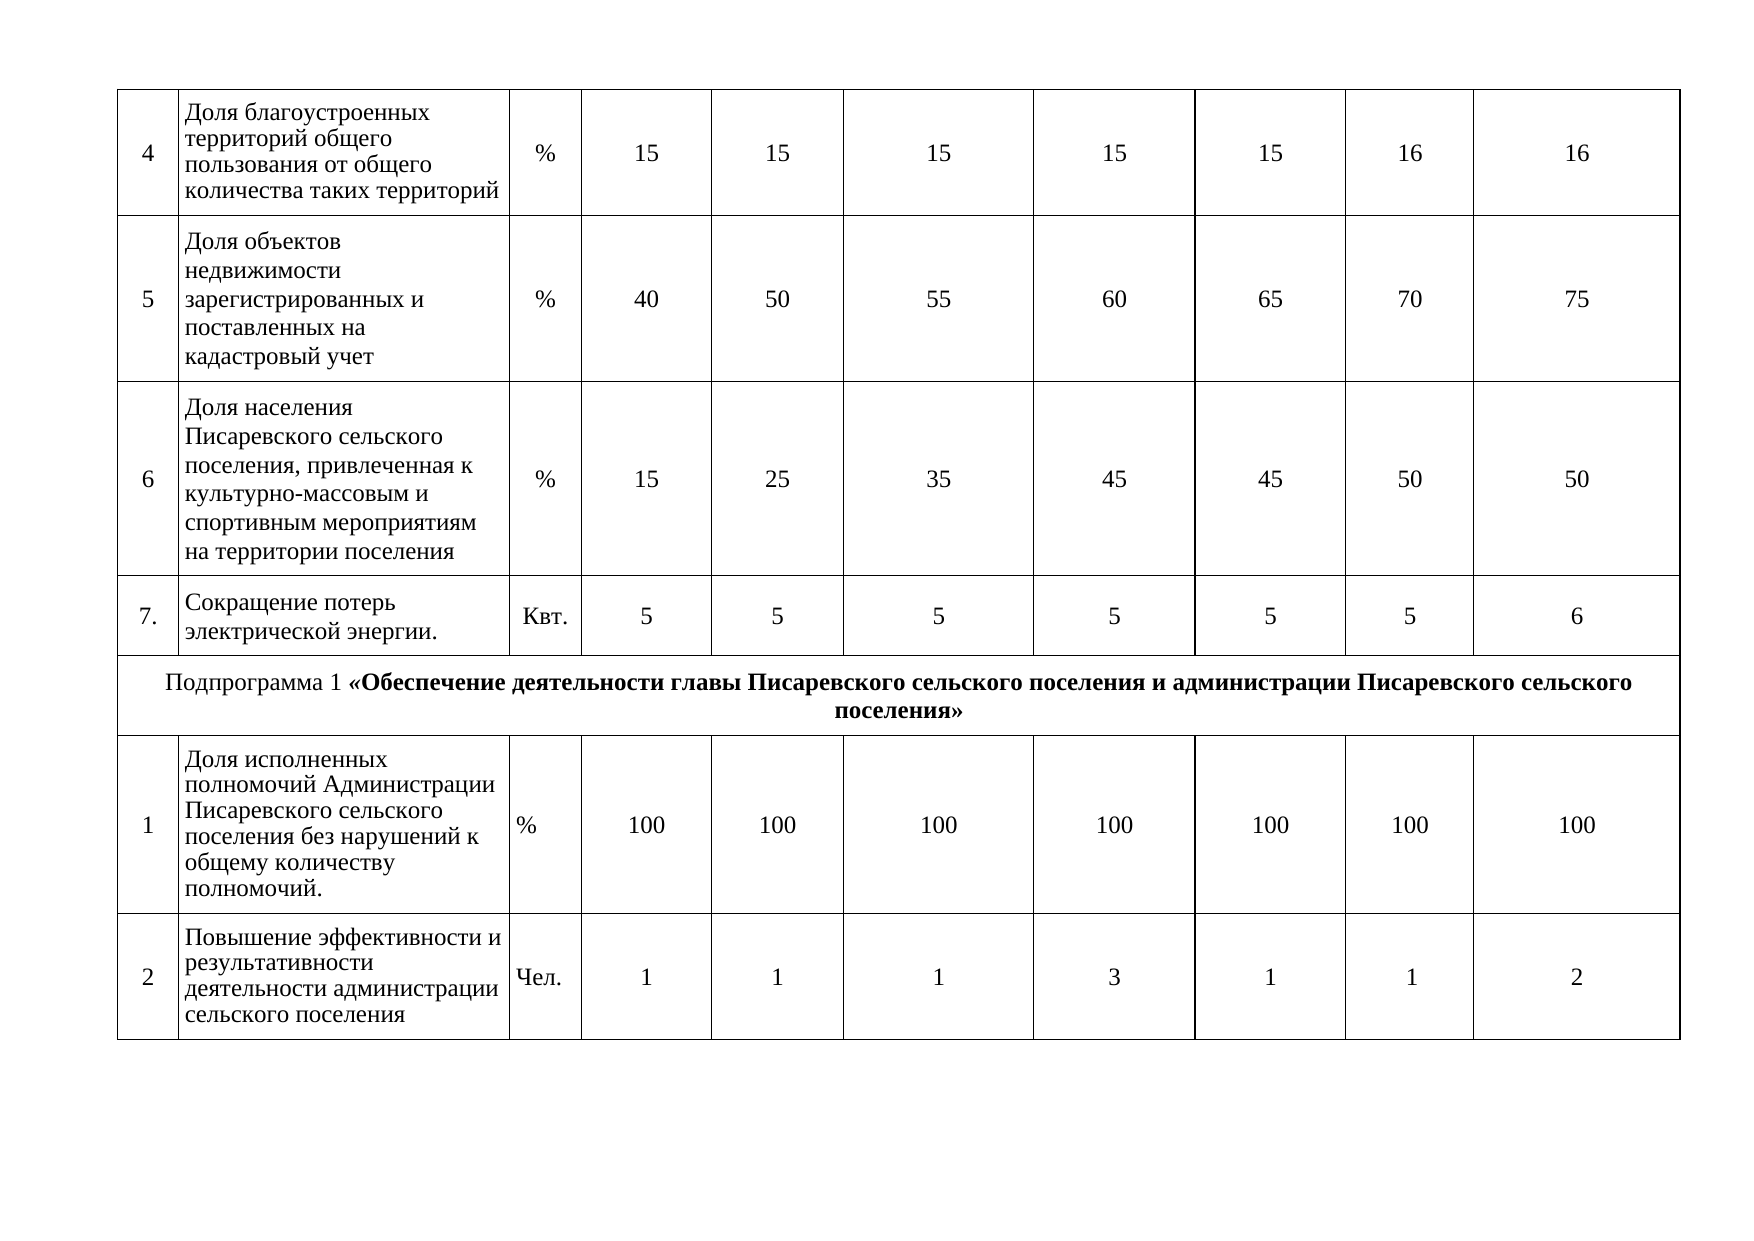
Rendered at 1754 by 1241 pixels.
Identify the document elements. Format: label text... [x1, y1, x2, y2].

table_cell 2 [1474, 914, 1679, 1039]
table_cell 100 [1034, 736, 1194, 913]
table_cell 15 [582, 382, 711, 575]
table_cell 70 [1346, 216, 1473, 381]
table_cell 50 [712, 216, 843, 381]
table_cell 15 [1034, 90, 1194, 214]
table_cell Квт. [510, 576, 581, 655]
table_cell 35 [844, 382, 1033, 575]
table_cell 65 [1196, 216, 1345, 381]
table_cell % [510, 216, 581, 381]
table_cell Доля населения Писаревского сельского поселения, привлеченная к культурно-массовым и спортивным мероприятиям на территории поселения [179, 382, 509, 575]
table_cell 4 [118, 90, 178, 214]
table_cell 5 [1346, 576, 1473, 655]
table_cell Чел. [510, 914, 581, 1039]
table_cell 15 [1196, 90, 1345, 214]
table_cell 1 [1346, 914, 1473, 1039]
table_cell 6 [118, 382, 178, 575]
table_cell Доля объектов недвижимости зарегистрированных и поставленных на кадастровый учет [179, 216, 509, 381]
table_cell Сокращение потерь электрической энергии. [179, 576, 509, 655]
table_cell 5 [582, 576, 711, 655]
table_cell 2 [118, 914, 178, 1039]
table_cell 7. [118, 576, 178, 655]
table_cell 5 [118, 216, 178, 381]
table_cell 1 [582, 914, 711, 1039]
table_cell 5 [1034, 576, 1194, 655]
table_cell 1 [118, 736, 178, 913]
table_cell 15 [844, 90, 1033, 214]
table_cell 6 [1474, 576, 1679, 655]
table_cell 40 [582, 216, 711, 381]
table_cell Доля исполненных полномочий Администрации Писаревского сельского поселения без нарушений к общему количеству полномочий. [179, 736, 509, 913]
table_cell 50 [1474, 382, 1679, 575]
table_cell 25 [712, 382, 843, 575]
table_cell 5 [712, 576, 843, 655]
table_cell 45 [1196, 382, 1345, 575]
table_cell 100 [844, 736, 1033, 913]
table_cell 45 [1034, 382, 1194, 575]
table_cell 100 [1346, 736, 1473, 913]
table_cell 1 [1196, 914, 1345, 1039]
table_cell % [510, 736, 581, 913]
table_cell 100 [1196, 736, 1345, 913]
table_cell 15 [582, 90, 711, 214]
table_cell 3 [1034, 914, 1194, 1039]
table_cell 75 [1474, 216, 1679, 381]
table_cell 60 [1034, 216, 1194, 381]
table_cell 1 [712, 914, 843, 1039]
table_cell % [510, 382, 581, 575]
table_cell 100 [582, 736, 711, 913]
table_cell 5 [1196, 576, 1345, 655]
table_cell 15 [712, 90, 843, 214]
table_cell Повышение эффективности и результативности деятельности администрации сельского поселения [179, 914, 509, 1039]
table_cell 16 [1346, 90, 1473, 214]
table_cell 1 [844, 914, 1033, 1039]
table_cell Доля благоустроенных территорий общего пользования от общего количества таких территорий [179, 90, 509, 214]
table_cell 100 [712, 736, 843, 913]
table_cell 100 [1474, 736, 1679, 913]
table_cell 55 [844, 216, 1033, 381]
table_cell % [510, 90, 581, 214]
table_cell 16 [1474, 90, 1679, 214]
table_cell 50 [1346, 382, 1473, 575]
table_cell Подпрограмма 1 «Обеспечение деятельности главы Писаревского сельского поселения и администрации Писаревского сельского поселения» [118, 656, 1679, 735]
table_cell 5 [844, 576, 1033, 655]
